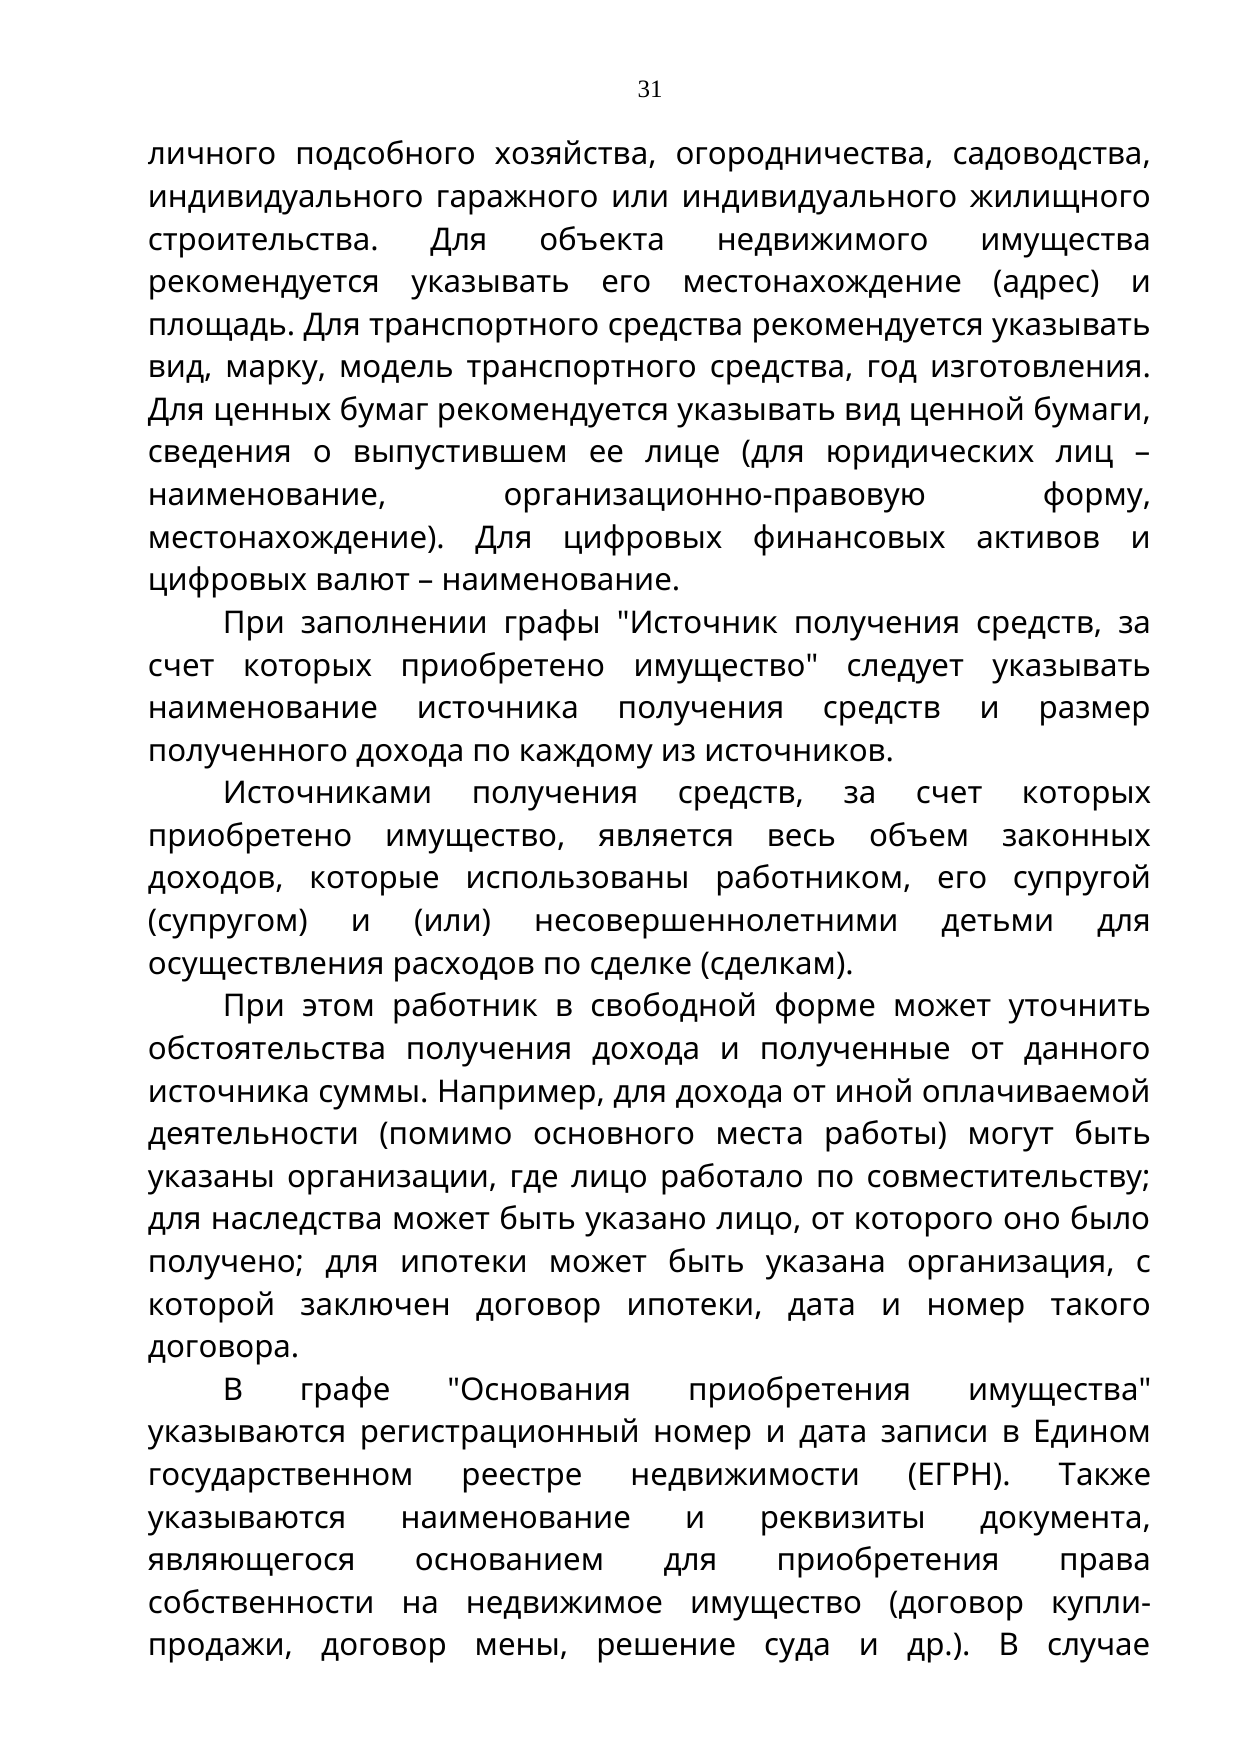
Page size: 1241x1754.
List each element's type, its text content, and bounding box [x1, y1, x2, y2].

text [148, 131, 1152, 600]
text При этом работник в свободной форме может уточнить обстоятельства получения дохода и полученные от данного источника суммы. Например, для дохода от иной оплачиваемой деятельности (помимо основного места работы) могут быть указаны организации, где лицо работало по совместительству; для наследства может быть указано лицо, от которого оно было получено; для ипотеки может быть указана организация, с которой заключен договор ипотеки, дата и номер такого договора. [148, 983, 1152, 1367]
text При заполнении графы "Источник получения средств, за счет которых приобретено имущество" следует указывать наименование источника получения средств и размер полученного дохода по каждому из источников. [148, 600, 1152, 770]
text Источниками получения средств, за счет которых приобретено имущество, является весь объем законных доходов, которые использованы работником, его супругой (супругом) и (или) несовершеннолетними детьми для осуществления расходов по сделке (сделкам). [148, 770, 1152, 983]
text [148, 1367, 1152, 1665]
